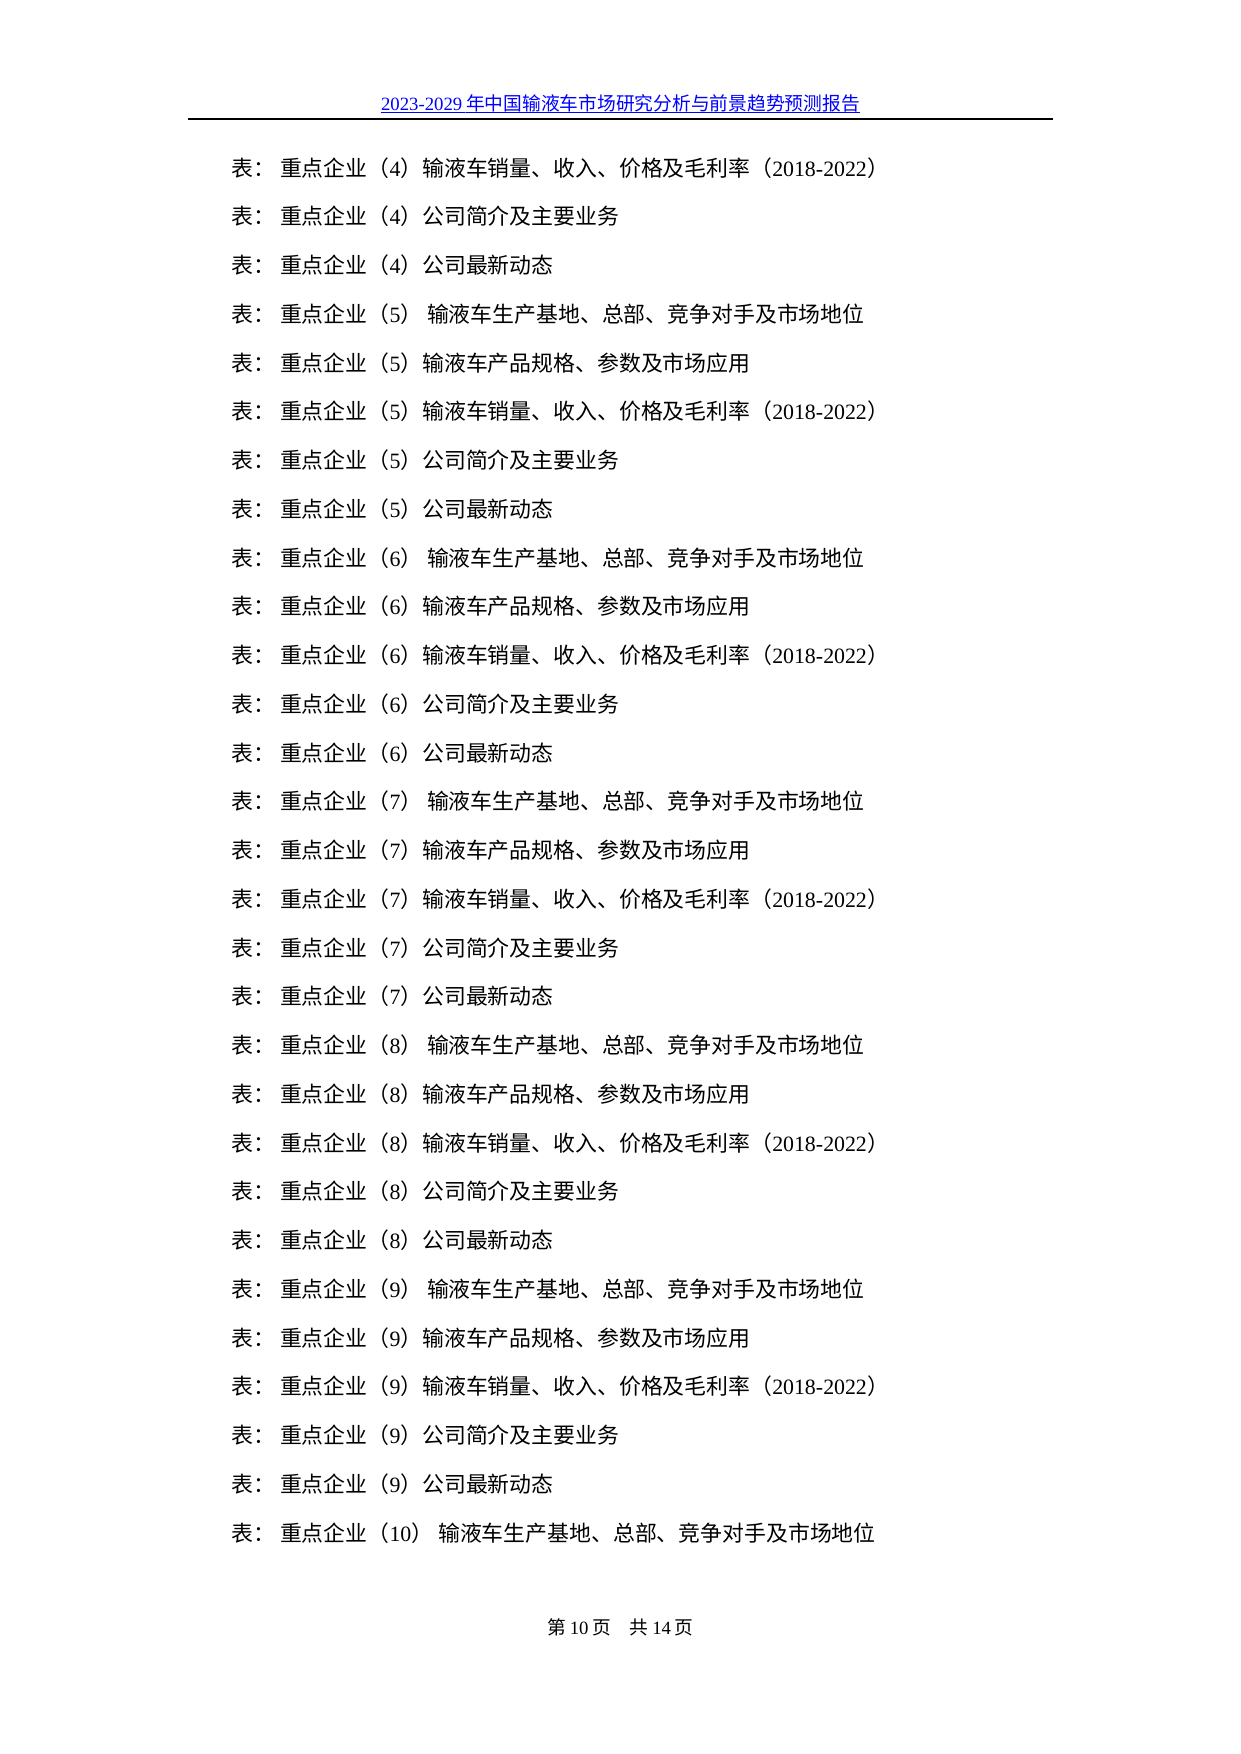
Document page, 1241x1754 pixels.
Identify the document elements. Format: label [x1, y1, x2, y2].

text [187, 150, 1053, 1548]
